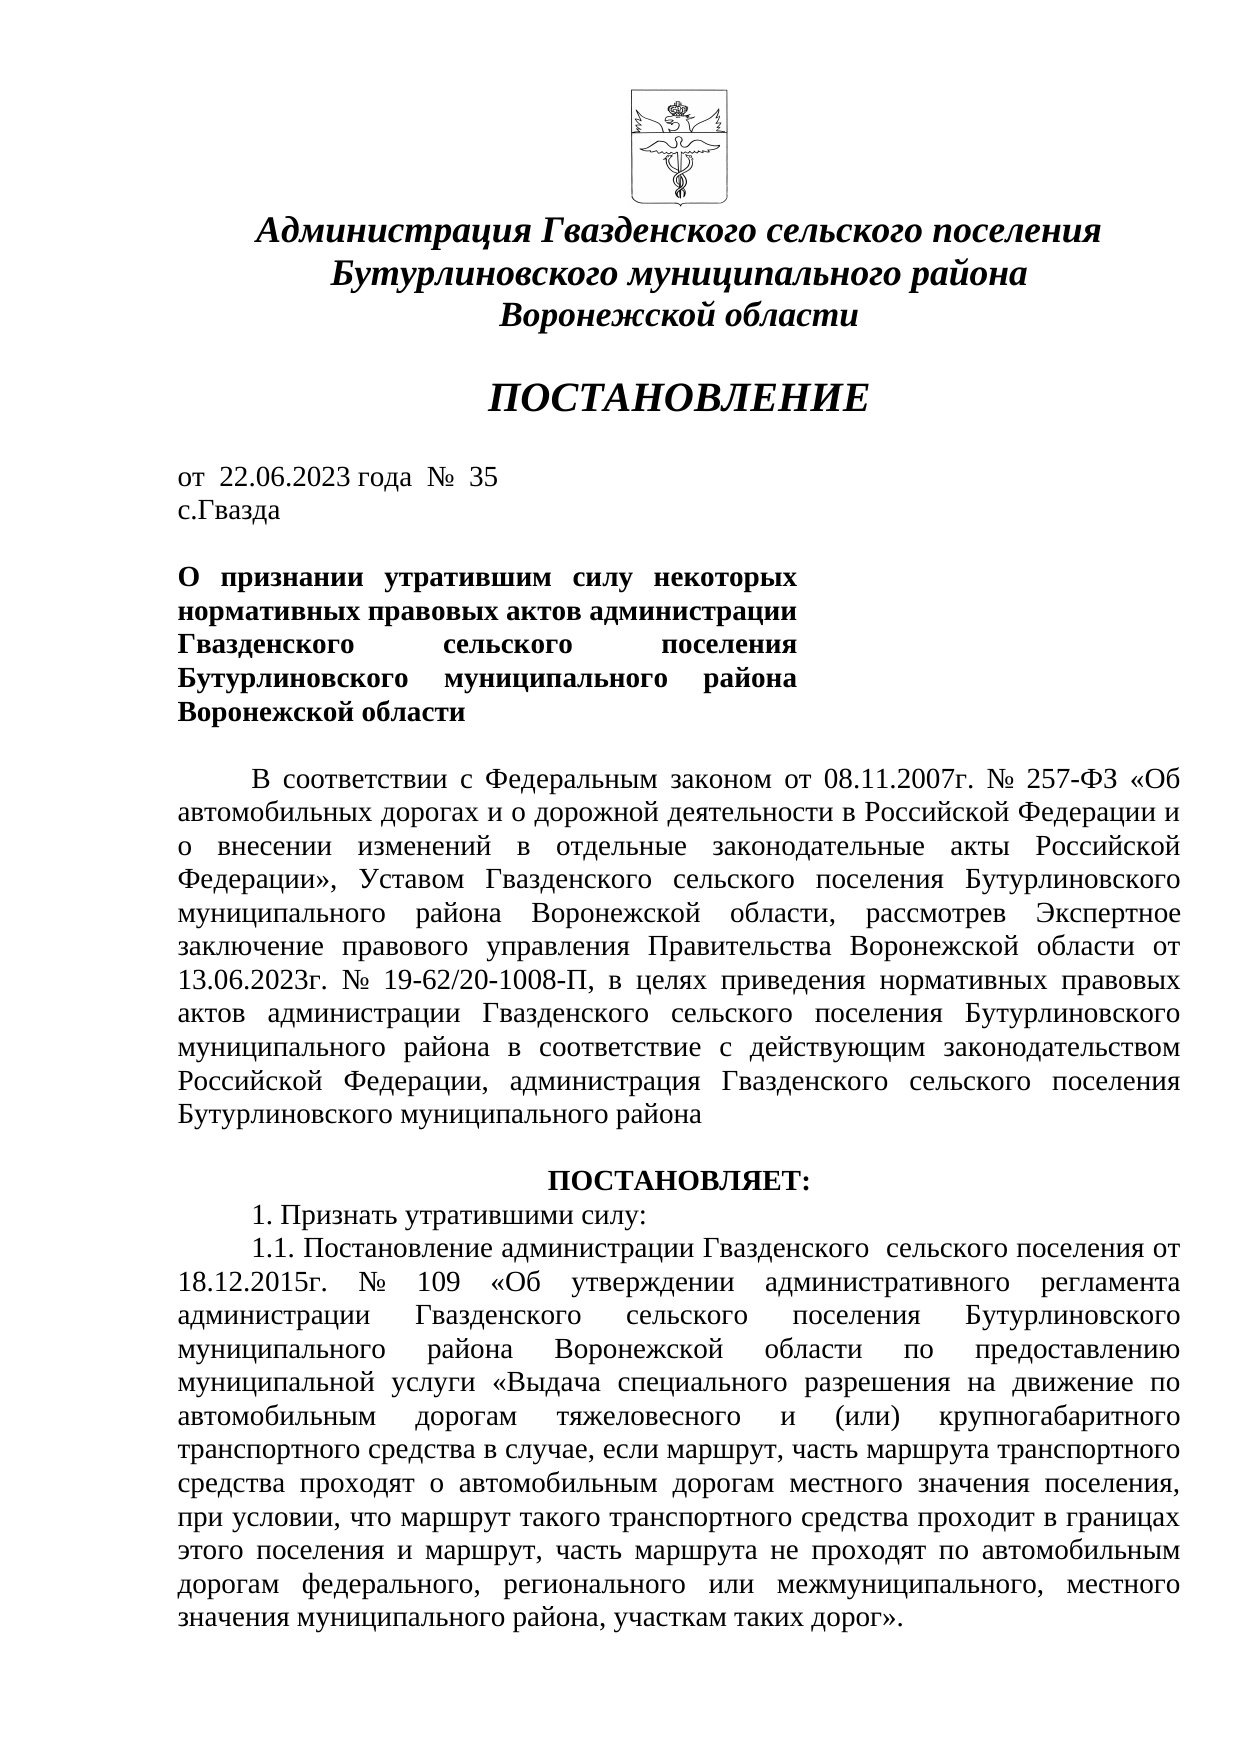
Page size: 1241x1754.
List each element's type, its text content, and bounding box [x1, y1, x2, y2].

text 1.1. Постановление администрации Гвазденского сельского поселения от 18.12.2015г. № 109 «Об утверждении административного регламента администрации Гвазденского сельского поселения Бутурлиновского муниципального района Воронежской области по предоставлению муниципальной услуги «Выдача специального разрешения на движение по автомобильным дорогам тяжеловесного и (или) крупногабаритного транспортного средства в случае, если маршрут, часть маршрута транспортного средства проходят о автомобильным дорогам местного значения поселения, при условии, что маршрут такого транспортного средства проходит в границах этого поселения и маршрут, часть маршрута не проходят по автомобильным дорогам федерального, регионального или межмуниципального, местного значения муниципального района, участкам таких дорог». [177, 1230, 1181, 1633]
text В соответствии с Федеральным законом от 08.11.2007г. № 257-ФЗ «Об автомобильных дорогах и о дорожной деятельности в Российской Федерации и о внесении изменений в отдельные законодательные акты Российской Федерации», Уставом Гвазденского сельского поселения Бутурлиновского муниципального района Воронежской области, рассмотрев Экспертное заключение правового управления Правительства Воронежской области от 13.06.2023г. № 19-62/20-1008-П, в целях приведения нормативных правовых актов администрации Гвазденского сельского поселения Бутурлиновского муниципального района в соответствие с действующим законодательством Российской Федерации, администрация Гвазденского сельского поселения Бутурлиновского муниципального района [177, 761, 1181, 1130]
text 1. Признать утратившими силу: [177, 1197, 1181, 1230]
text ПОСТАНОВЛЕНИЕ [177, 373, 1181, 421]
text Администрация Гвазденского сельского поселения [177, 207, 1181, 250]
text от 22.06.2023 года № 35 [177, 459, 1181, 492]
picture [627, 88, 731, 208]
text Воронежской области [177, 293, 1181, 334]
text О признании утратившим силу некоторых нормативных правовых актов администрации Гвазденского сельского поселения Бутурлиновского муниципального района Воронежской области [177, 559, 797, 727]
text ПОСТАНОВЛЯЕТ: [177, 1163, 1181, 1197]
text Бутурлиновского муниципального района [177, 250, 1181, 293]
text с.Гвазда [177, 492, 1181, 526]
